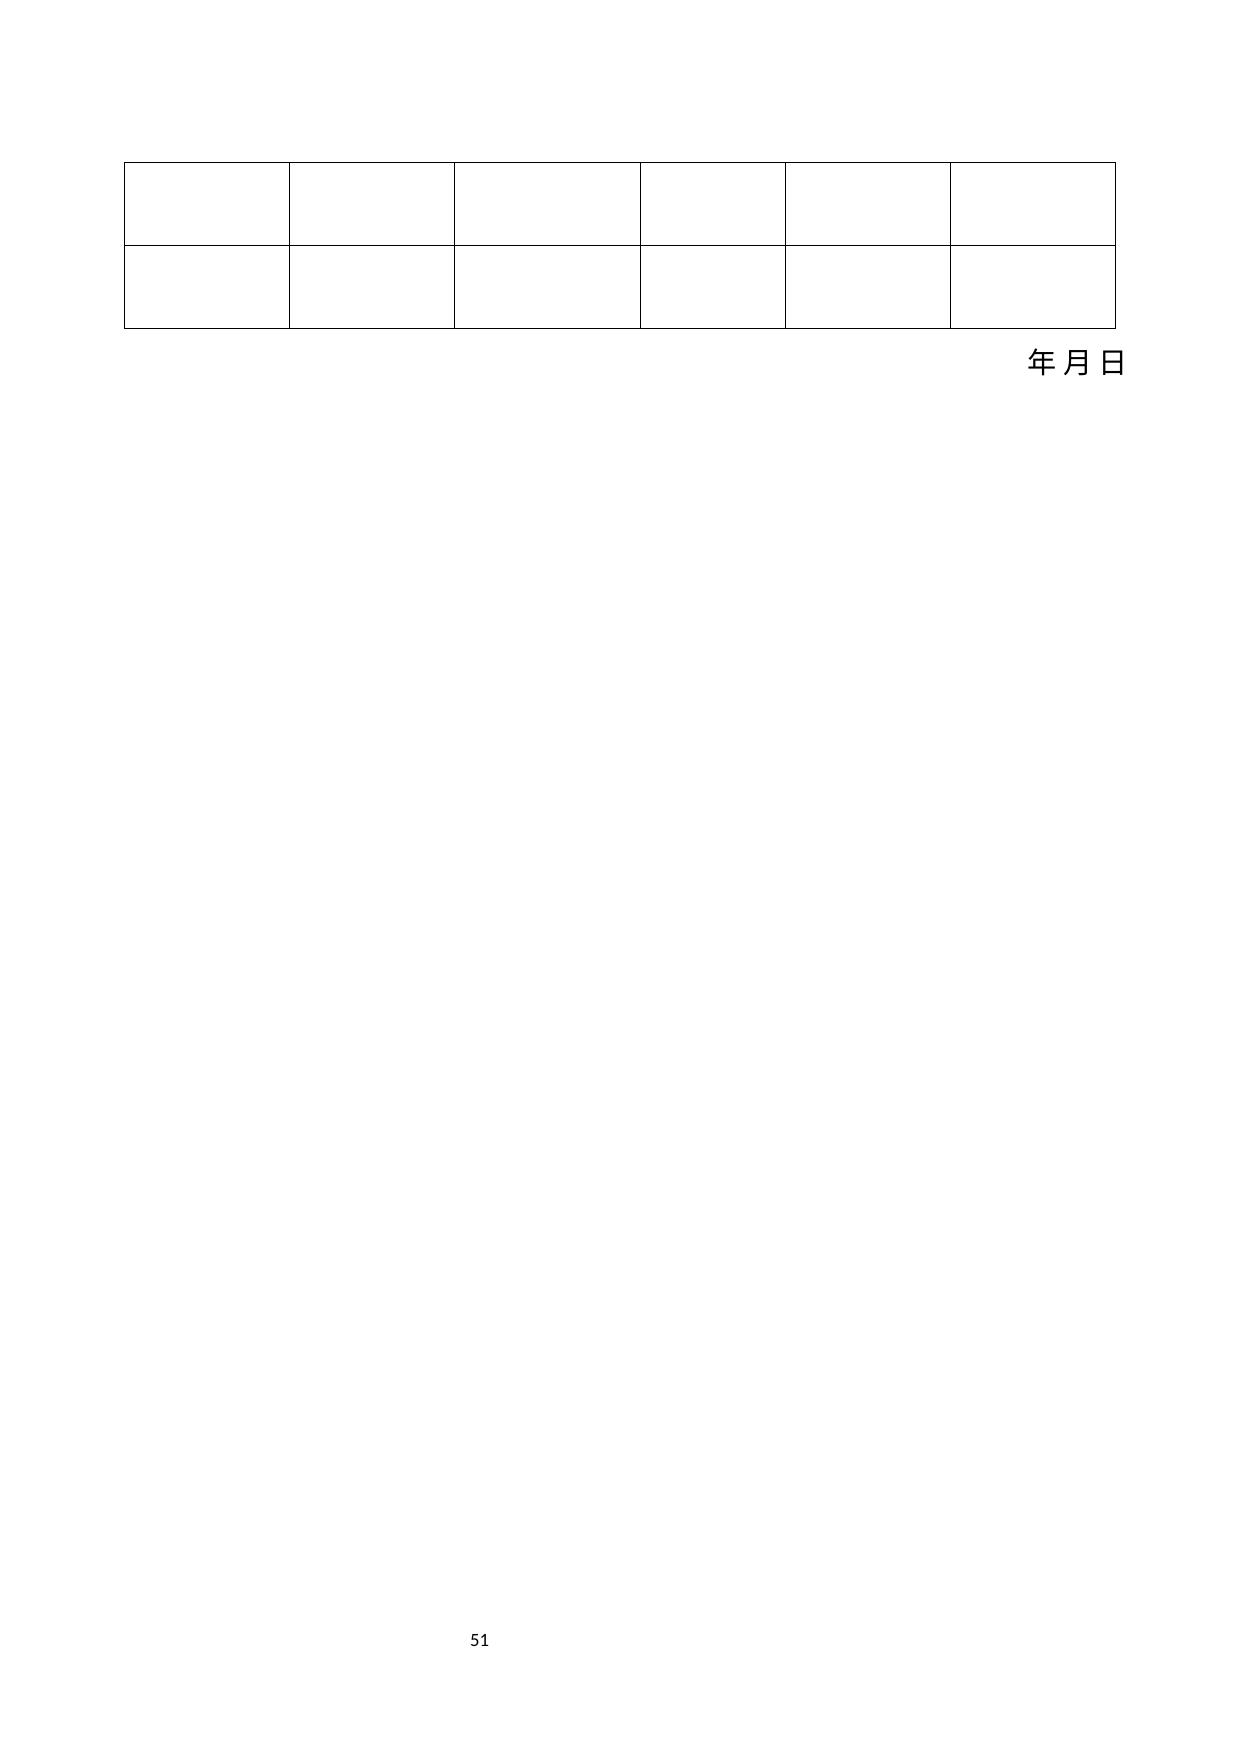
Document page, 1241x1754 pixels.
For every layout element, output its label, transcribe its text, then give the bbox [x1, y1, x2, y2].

table_cell [951, 163, 1115, 245]
table_cell [786, 246, 950, 327]
table_cell [641, 246, 785, 327]
text 年 月 日 [112, 328, 1128, 393]
table_cell [290, 163, 454, 245]
table_cell [641, 163, 785, 245]
table_cell [455, 246, 640, 327]
table_cell [951, 246, 1115, 327]
table_cell [125, 246, 289, 327]
table_cell [290, 246, 454, 327]
table_cell [786, 163, 950, 245]
table_cell [125, 163, 289, 245]
table_cell [455, 163, 640, 245]
